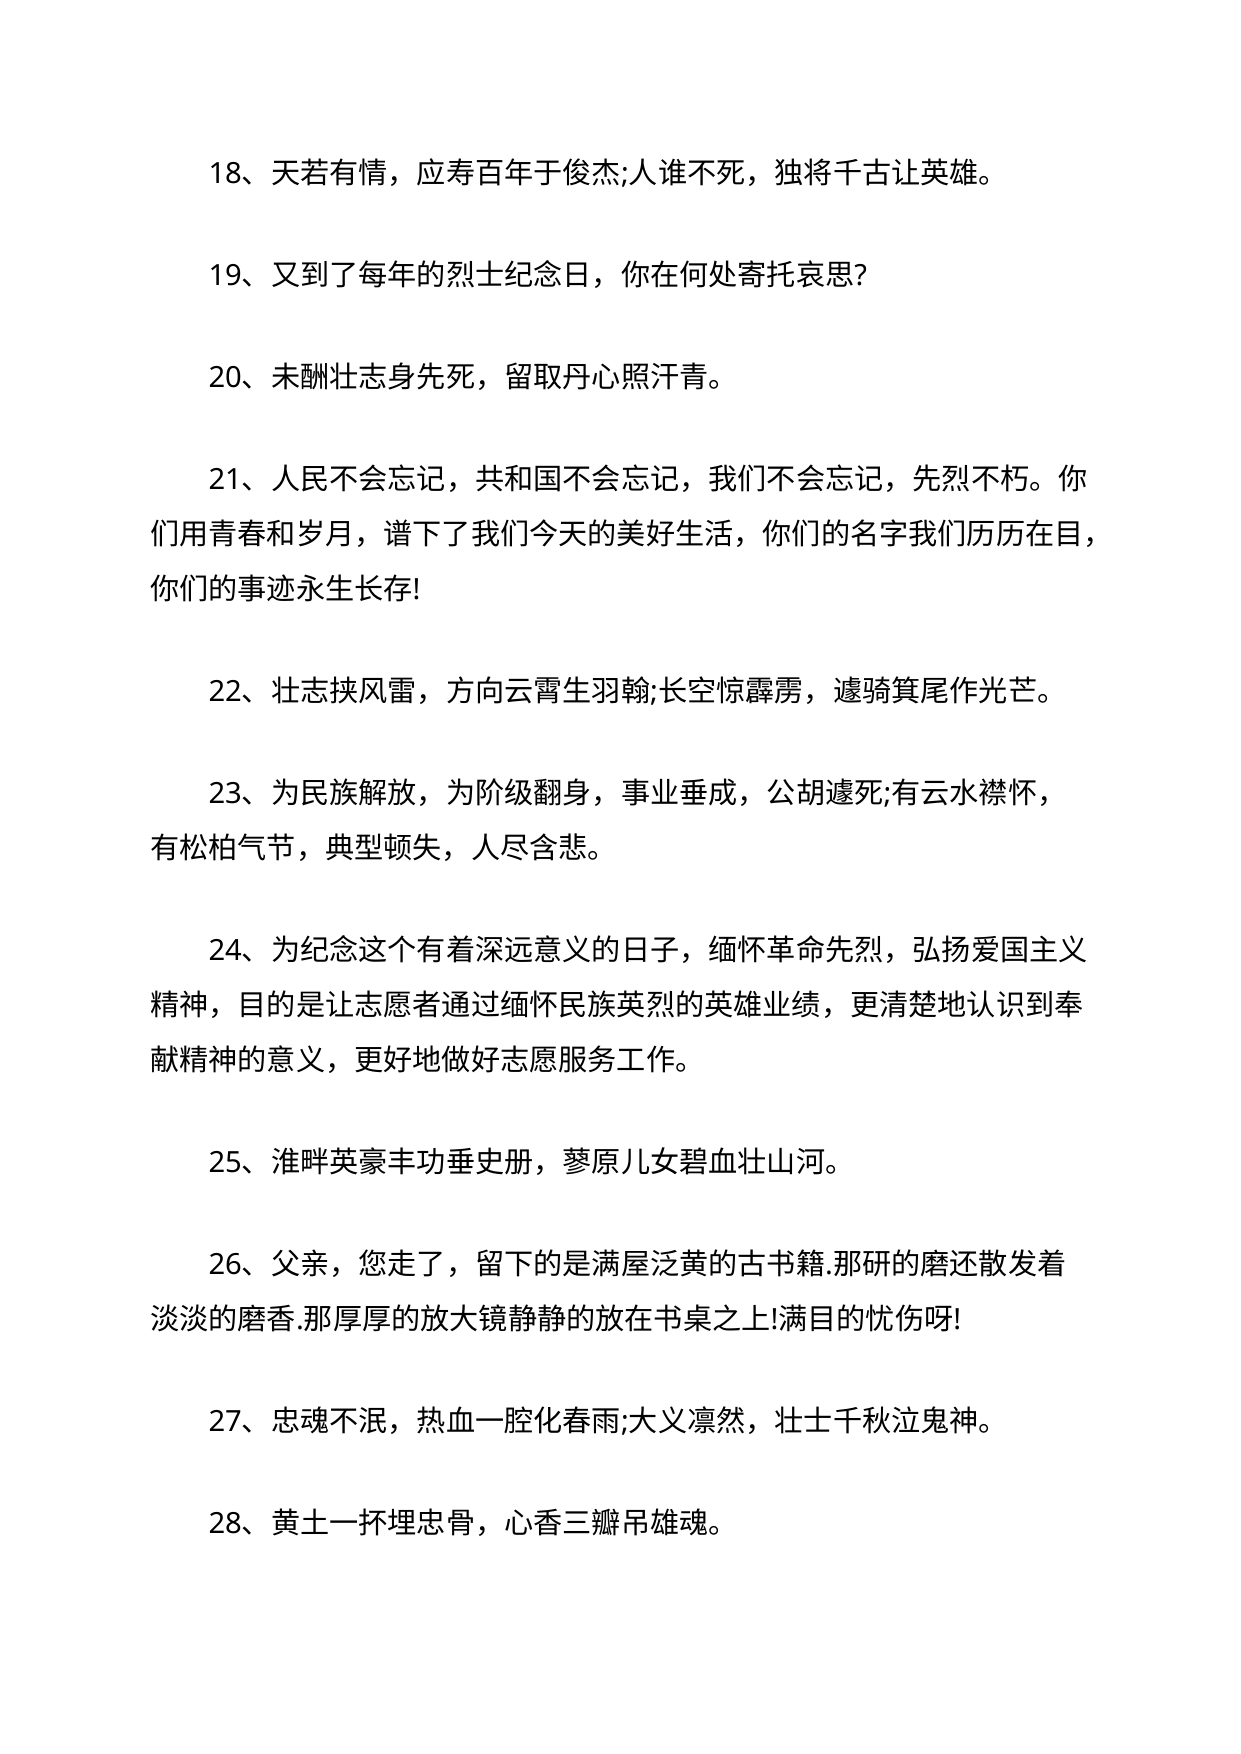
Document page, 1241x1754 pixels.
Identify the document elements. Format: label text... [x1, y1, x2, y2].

text 23、为民族解放，为阶级翻身，事业垂成，公胡遽死;有云水襟怀，有松柏气节，典型顿失，人尽含悲。 [150, 770, 1090, 867]
text 25、淮畔英豪丰功垂史册，蓼原儿女碧血壮山河。 [150, 1138, 1090, 1181]
text 27、忠魂不泯，热血一腔化春雨;大义凛然，壮士千秋泣鬼神。 [150, 1397, 1090, 1439]
text 24、为纪念这个有着深远意义的日子，缅怀革命先烈，弘扬爱国主义精神，目的是让志愿者通过缅怀民族英烈的英雄业绩，更清楚地认识到奉献精神的意义，更好地做好志愿服务工作。 [150, 927, 1090, 1079]
text 20、未酬壮志身先死，留取丹心照汗青。 [150, 354, 1090, 396]
text 22、壮志挟风雷，方向云霄生羽翰;长空惊霹雳，遽骑箕尾作光芒。 [150, 668, 1090, 710]
text 19、又到了每年的烈士纪念日，你在何处寄托哀思? [150, 252, 1090, 294]
text 18、天若有情，应寿百年于俊杰;人谁不死，独将千古让英雄。 [150, 150, 1090, 192]
text 26、父亲，您走了，留下的是满屋泛黄的古书籍.那研的磨还散发着淡淡的磨香.那厚厚的放大镜静静的放在书桌之上!满目的忧伤呀! [150, 1240, 1090, 1338]
text 21、人民不会忘记，共和国不会忘记，我们不会忘记，先烈不朽。你们用青春和岁月，谱下了我们今天的美好生活，你们的名字我们历历在目，你们的事迹永生长存! [150, 456, 1090, 608]
text 28、黄土一抔埋忠骨，心香三瓣吊雄魂。 [150, 1499, 1090, 1542]
